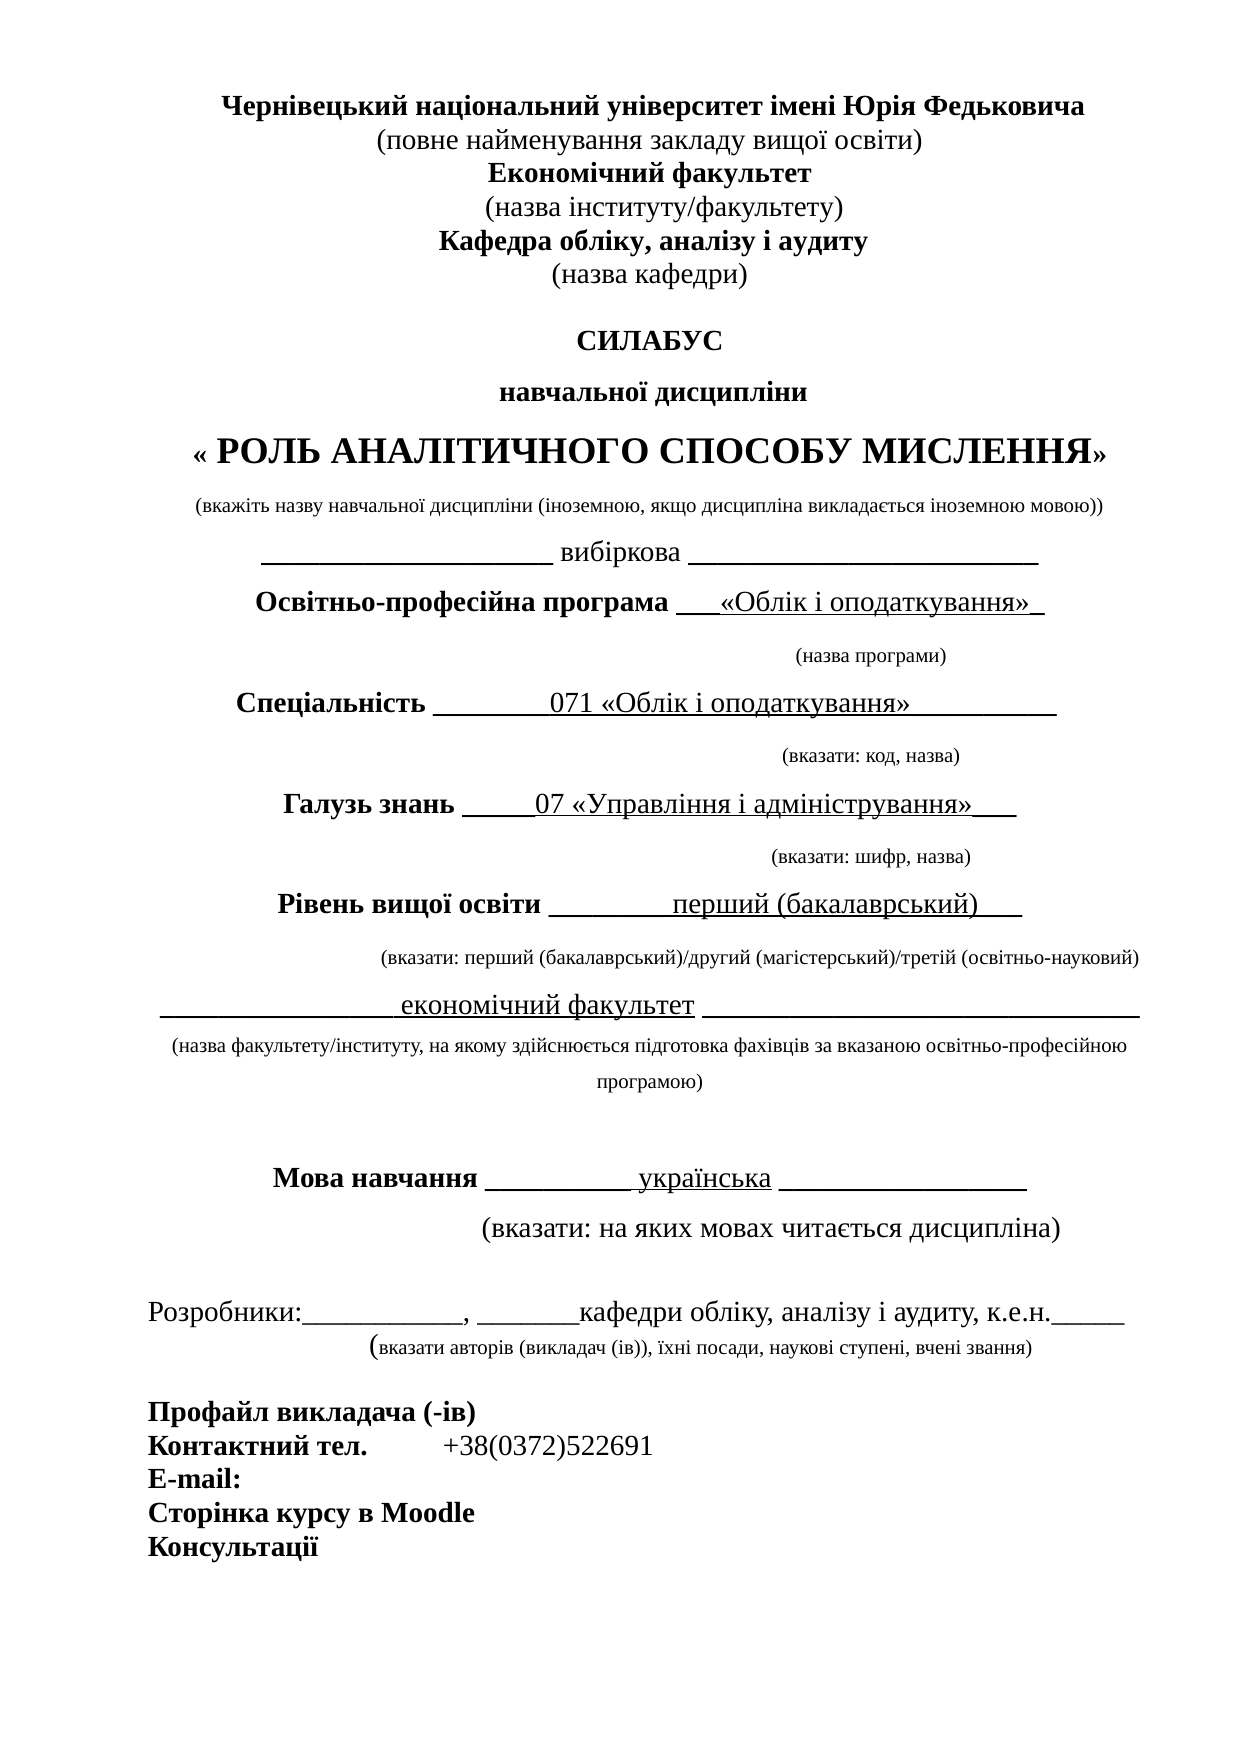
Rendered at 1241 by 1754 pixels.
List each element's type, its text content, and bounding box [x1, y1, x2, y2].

text СИЛАБУС навчальної дисципліни « РОЛЬ АНАЛІТИЧНОГО СПОСОБУ МИСЛЕННЯ» [148, 323, 1152, 472]
text Чернівецький національний університет імені Юрія Федьковича (повне найменування закладу вищої освіти) Економічний факультет (назва інституту/факультету) Кафедра обліку, аналізу і аудиту (назва кафедри) [148, 88, 1152, 323]
text Розробники:___________, _______кафедри обліку, аналізу і аудиту, к.е.н._____ (вказати авторів (викладач (ів)), їхні посади, наукові ступені, вчені звання) Профайл викладача (-ів) Контактний тел. +38(0372)522691 E-mail: [148, 1260, 1152, 1495]
text Сторінка курсу в Moodle Консультації [148, 1495, 1152, 1562]
text (вкажіть назву навчальної дисципліни (іноземною, якщо дисципліна викладається іноземною мовою)) ____________________ вибіркова ________________________ Освітньо-професійна програма ___«Облік і оподаткування»_ (назва програми) Спеціальність ________071 «Облік і оподаткування»__________ (вказати: код, назва) Галузь знань _____07 «Управління і адміністрування»___ (вказати: шифр, назва) Рівень вищої освіти ________ перший (бакалаврський)___ (вказати: перший (бакалаврський)/другий (магістерський)/третій (освітньо-науковий) ________________ економічний факультет ______________________________ (назва факультету/інституту, на якому здійснюється підготовка фахівців за вказаною освітньо-професійною програмою) Мова навчання __________ українська _________________ (вказати: на яких мовах читається дисципліна) [148, 493, 1152, 1244]
